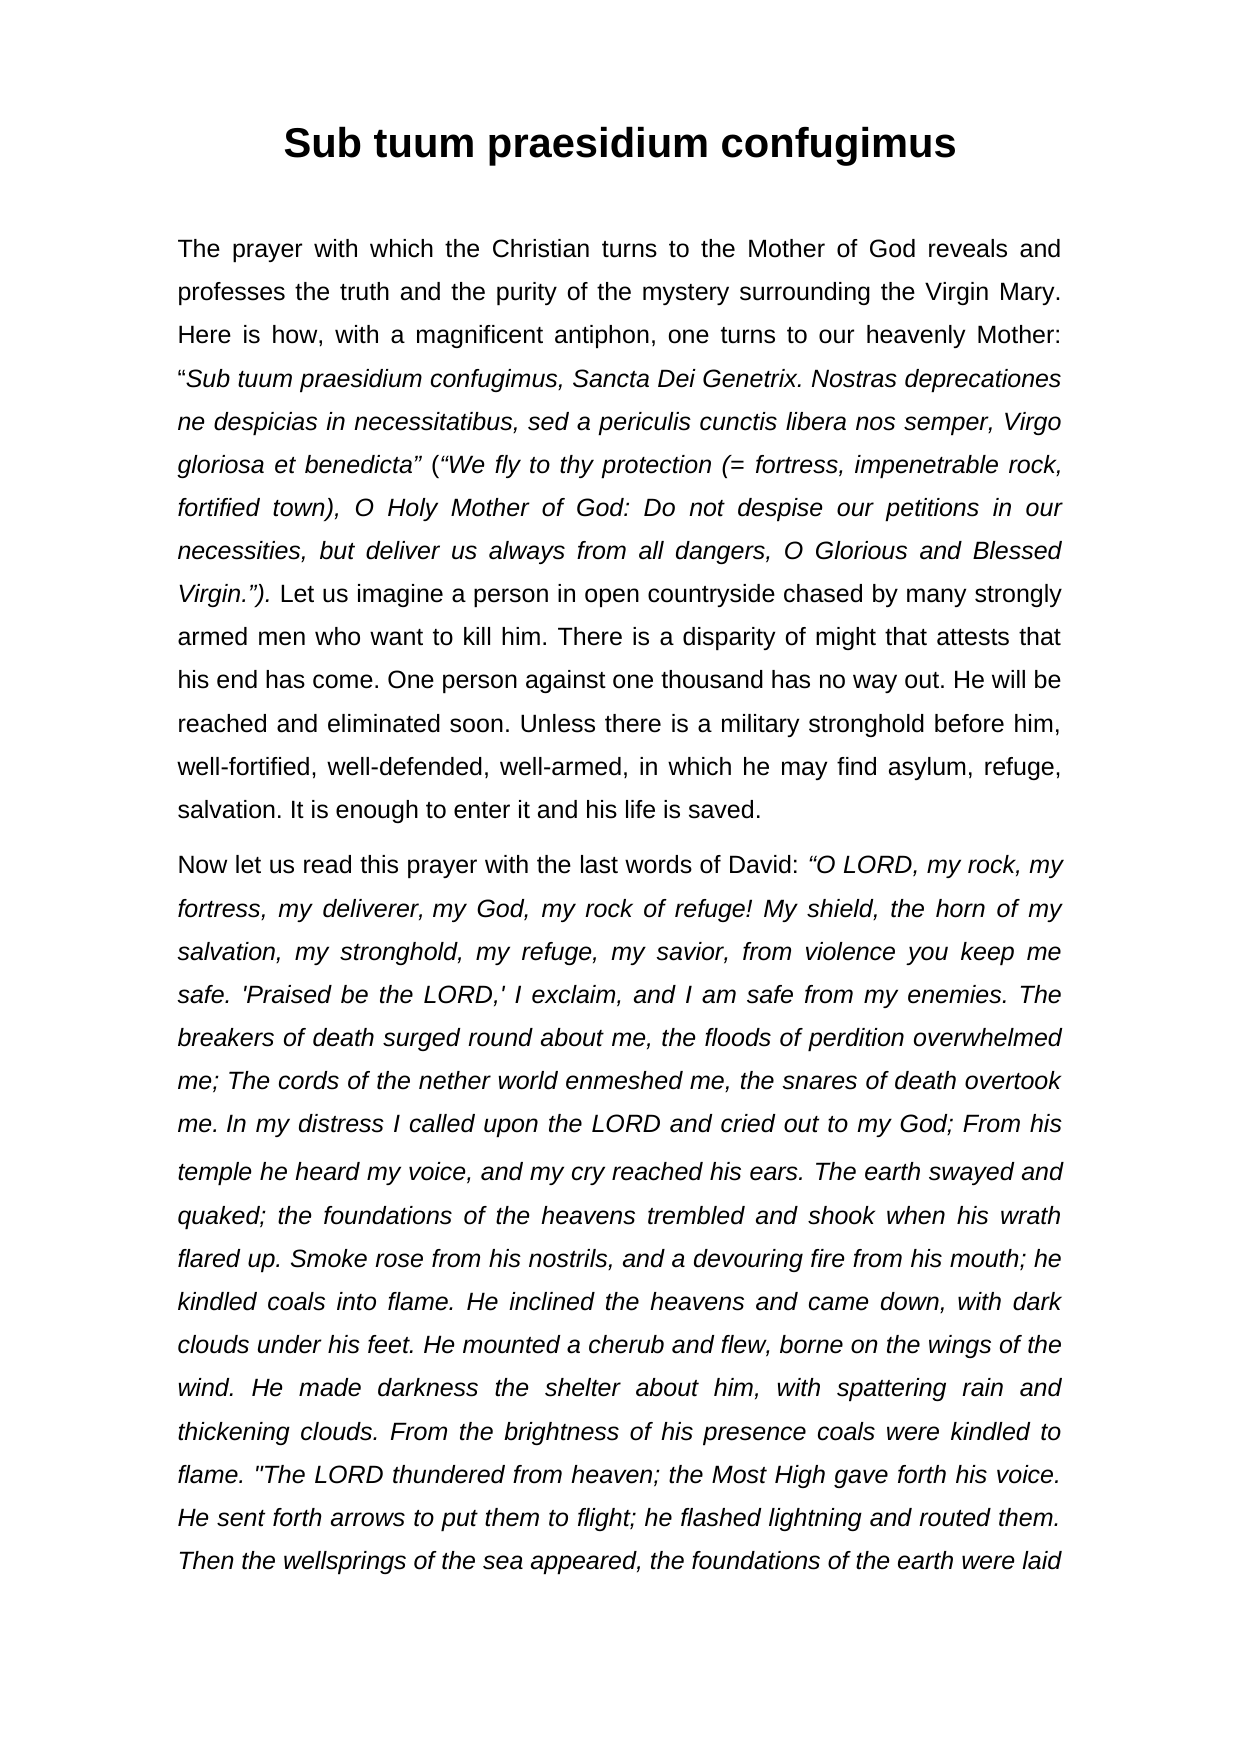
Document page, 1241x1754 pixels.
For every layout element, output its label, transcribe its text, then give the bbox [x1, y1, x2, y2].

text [177, 850, 1063, 1574]
text The prayer with which the Christian turns to the Mother of God reveals and professes the truth and the purity of the mystery surrounding the Virgin Mary. Here is how, with a magnificent antiphon, one turns to our heavenly Mother: “Sub tuum praesidium confugimus, Sancta Dei Genetrix. Nostras deprecationes ne despicias in necessitatibus, sed a periculis cunctis libera nos semper, Virgo gloriosa et benedicta” (“We fly to thy protection (= fortress, impenetrable rock, fortified town), O Holy Mother of God: Do not despise our petitions in our necessities, but deliver us always from all dangers, O Glorious and Blessed Virgin.”). Let us imagine a person in open countryside chased by many strongly armed men who want to kill him. There is a disparity of might that attests that his end has come. One person against one thousand has no way out. He will be reached and eliminated soon. Unless there is a military stronghold before him, well-fortified, well-defended, well-armed, in which he may find asylum, refuge, salvation. It is enough to enter it and his life is saved. [177, 234, 1063, 823]
text Sub tuum praesidium confugimus [177, 118, 1063, 166]
